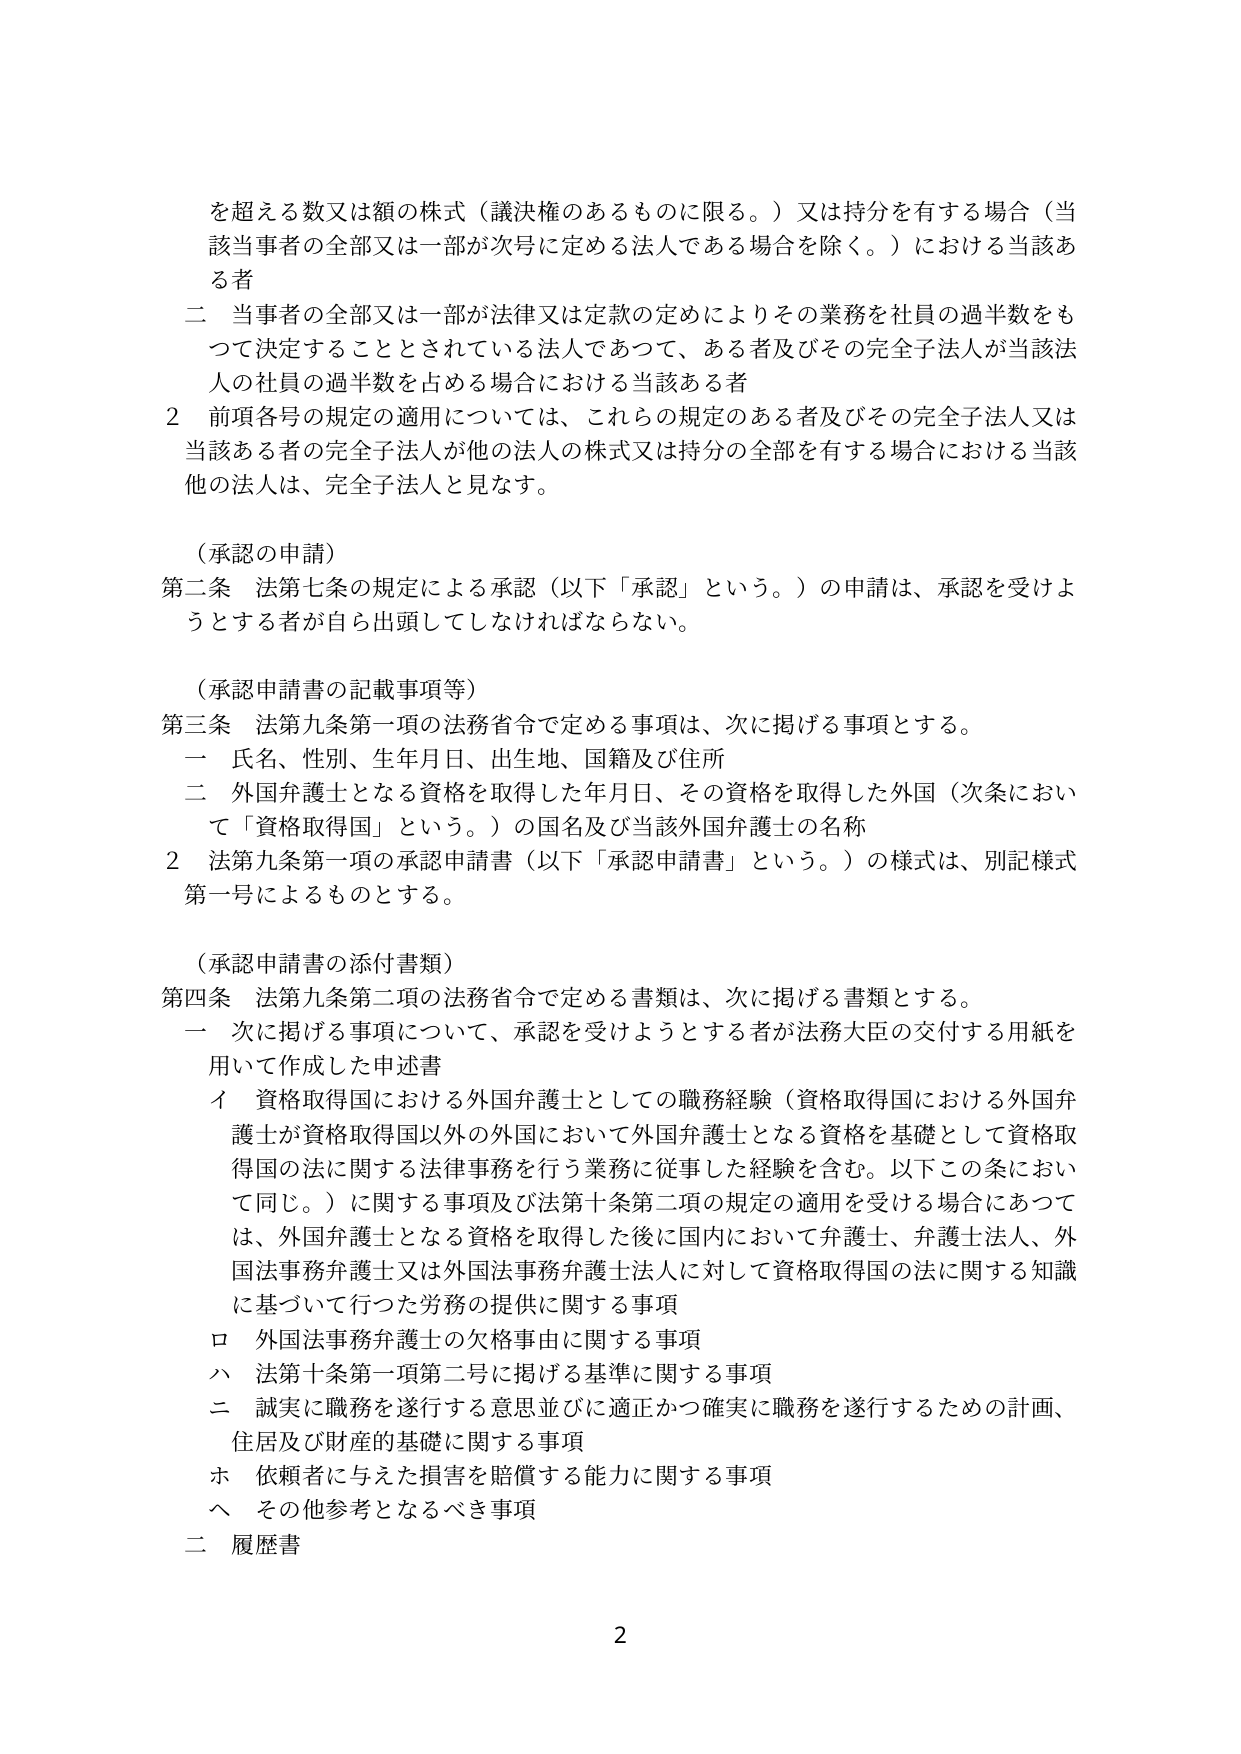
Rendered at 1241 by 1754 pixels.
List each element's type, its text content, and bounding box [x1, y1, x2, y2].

text （承認の申請） [184, 535, 1079, 569]
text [184, 194, 1079, 296]
text 第三条 法第九条第一項の法務省令で定める事項は、次に掲げる事項とする。 [161, 706, 1079, 740]
text 一 氏名、性別、生年月日、出生地、国籍及び住所 [184, 740, 1079, 774]
text ヘ その他参考となるべき事項 [207, 1492, 1079, 1526]
text ２ 前項各号の規定の適用については、これらの規定のある者及びその完全子法人又は当該ある者の完全子法人が他の法人の株式又は持分の全部を有する場合における当該他の法人は、完全子法人と見なす。 [161, 399, 1079, 501]
text （承認申請書の添付書類） [184, 945, 1079, 979]
text ホ 依頼者に与えた損害を賠償する能力に関する事項 [207, 1458, 1079, 1492]
text ハ 法第十条第一項第二号に掲げる基準に関する事項 [207, 1355, 1079, 1389]
text ニ 誠実に職務を遂行する意思並びに適正かつ確実に職務を遂行するための計画、住居及び財産的基礎に関する事項 [207, 1389, 1079, 1458]
text 一 次に掲げる事項について、承認を受けようとする者が法務大臣の交付する用紙を用いて作成した申述書 [184, 1014, 1079, 1082]
text 第二条 法第七条の規定による承認（以下「承認」という。）の申請は、承認を受けようとする者が自ら出頭してしなければならない。 [161, 569, 1079, 638]
text ２ 法第九条第一項の承認申請書（以下「承認申請書」という。）の様式は、別記様式第一号によるものとする。 [161, 843, 1079, 911]
text 第四条 法第九条第二項の法務省令で定める書類は、次に掲げる書類とする。 [161, 979, 1079, 1014]
text 二 外国弁護士となる資格を取得した年月日、その資格を取得した外国（次条において「資格取得国」という。）の国名及び当該外国弁護士の名称 [184, 774, 1079, 843]
text ロ 外国法事務弁護士の欠格事由に関する事項 [207, 1321, 1079, 1355]
text イ 資格取得国における外国弁護士としての職務経験（資格取得国における外国弁護士が資格取得国以外の外国において外国弁護士となる資格を基礎として資格取得国の法に関する法律事務を行う業務に従事した経験を含む。以下この条において同じ。）に関する事項及び法第十条第二項の規定の適用を受ける場合にあつては、外国弁護士となる資格を取得した後に国内において弁護士、弁護士法人、外国法事務弁護士又は外国法事務弁護士法人に対して資格取得国の法に関する知識に基づいて行つた労務の提供に関する事項 [207, 1082, 1079, 1321]
text 二 当事者の全部又は一部が法律又は定款の定めによりその業務を社員の過半数をもつて決定することとされている法人であつて、ある者及びその完全子法人が当該法人の社員の過半数を占める場合における当該ある者 [184, 296, 1079, 399]
text 二 履歴書 [184, 1526, 1079, 1560]
text （承認申請書の記載事項等） [184, 672, 1079, 706]
